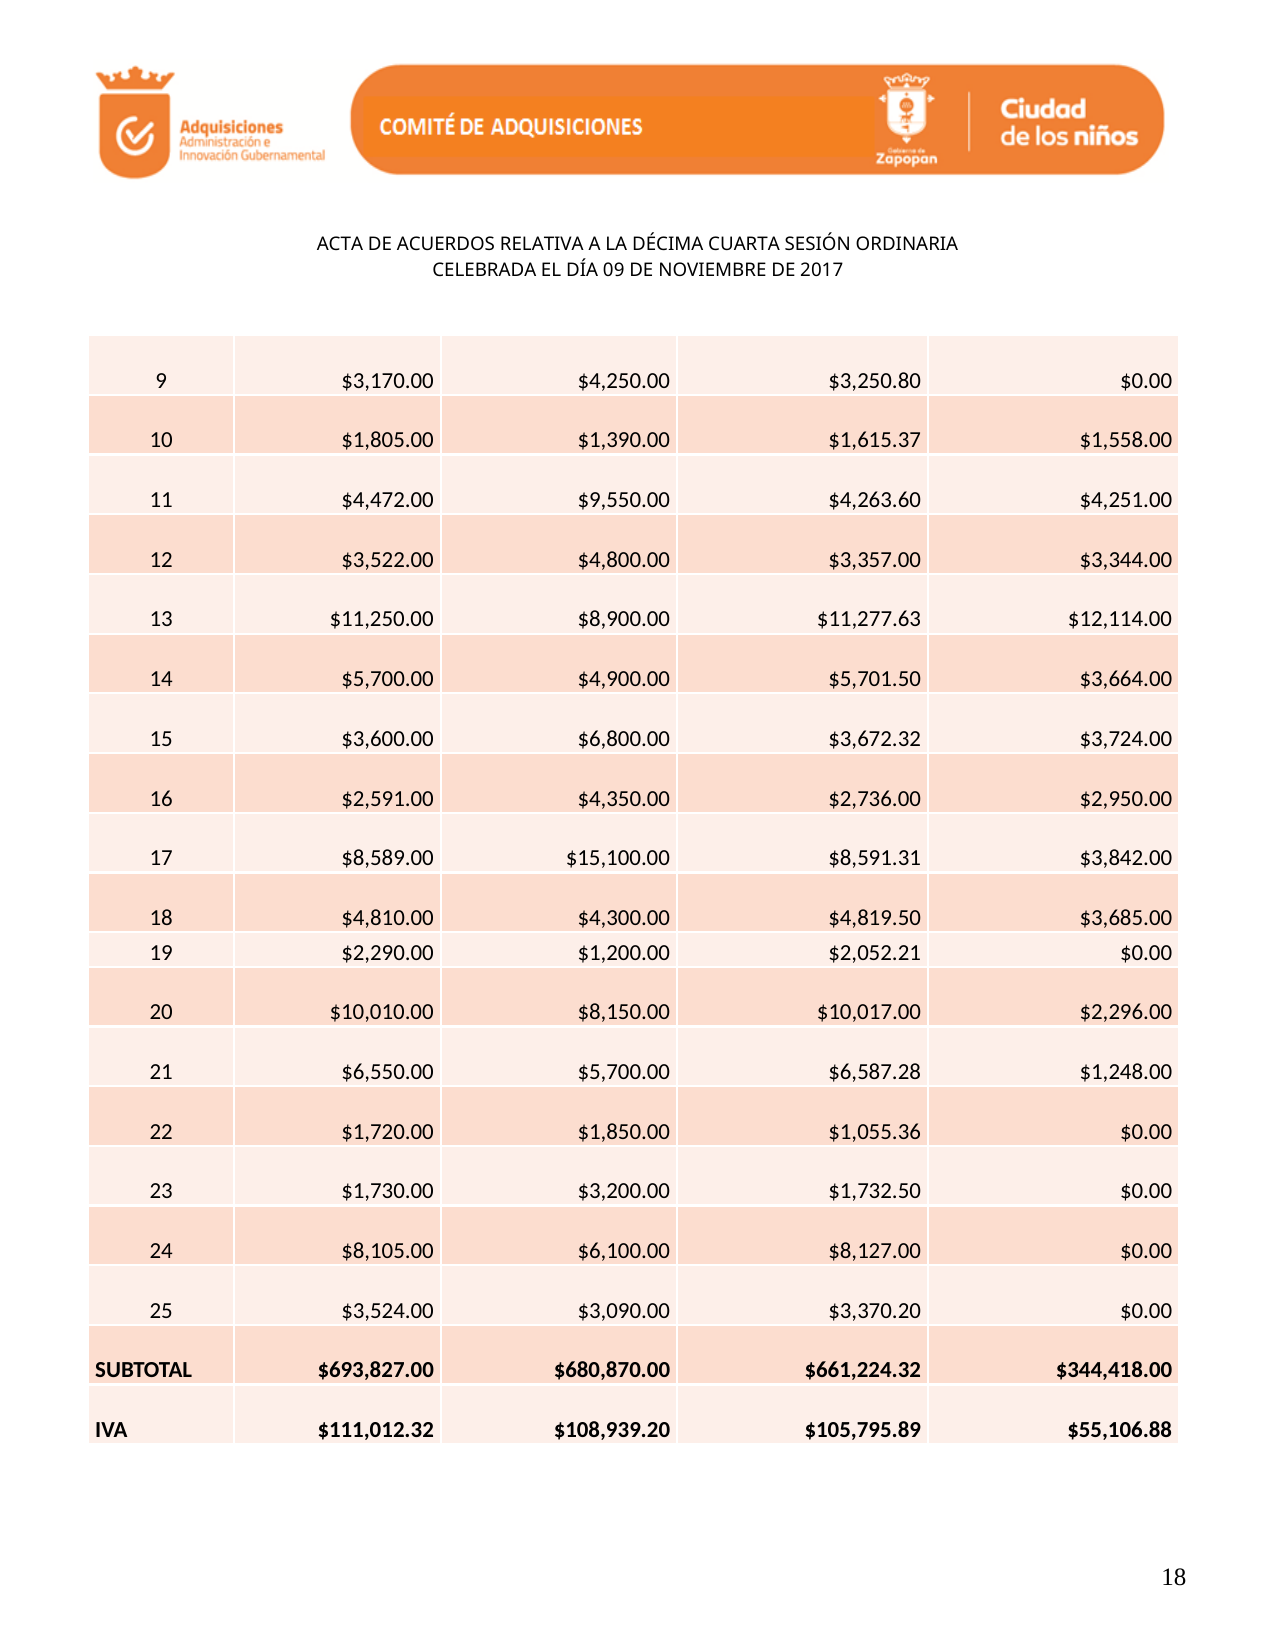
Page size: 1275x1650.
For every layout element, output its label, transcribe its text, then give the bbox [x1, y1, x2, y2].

table_cell $4,263.60 [678, 456, 927, 513]
table_cell $6,800.00 [442, 694, 676, 752]
table_cell $2,296.00 [929, 968, 1178, 1025]
table_cell $55,106.88 [929, 1386, 1178, 1443]
table_cell $3,672.32 [678, 694, 927, 752]
table_cell $111,012.32 [235, 1386, 440, 1443]
table_cell $1,850.00 [442, 1087, 676, 1145]
table_cell 9 [89, 336, 233, 394]
table_cell $9,550.00 [442, 456, 676, 513]
table_cell $4,810.00 [235, 874, 440, 931]
table_cell $4,300.00 [442, 874, 676, 931]
table_cell $3,090.00 [442, 1266, 676, 1324]
table_cell $8,589.00 [235, 814, 440, 871]
table_cell $1,558.00 [929, 396, 1178, 453]
table_cell $4,472.00 [235, 456, 440, 513]
table_cell SUBTOTAL [89, 1326, 233, 1383]
table_cell $8,150.00 [442, 968, 676, 1025]
table_cell $10,010.00 [235, 968, 440, 1025]
table_cell $10,017.00 [678, 968, 927, 1025]
table_cell $3,600.00 [235, 694, 440, 752]
table_cell $680,870.00 [442, 1326, 676, 1383]
table_cell 21 [89, 1028, 233, 1085]
table_cell $2,052.21 [678, 933, 927, 966]
table_cell $5,700.00 [442, 1028, 676, 1085]
table_cell $0.00 [929, 933, 1178, 966]
table_cell $1,732.50 [678, 1147, 927, 1204]
table_cell $6,100.00 [442, 1207, 676, 1264]
table_cell 11 [89, 456, 233, 513]
table_cell $4,251.00 [929, 456, 1178, 513]
table_cell $2,591.00 [235, 754, 440, 812]
table_cell $3,370.20 [678, 1266, 927, 1324]
table_cell 10 [89, 396, 233, 453]
table_cell $5,701.50 [678, 635, 927, 692]
table_cell 17 [89, 814, 233, 871]
table_cell IVA [89, 1386, 233, 1443]
table_cell $11,250.00 [235, 575, 440, 633]
table_cell $6,550.00 [235, 1028, 440, 1085]
table_cell $0.00 [929, 1087, 1178, 1145]
table_cell $108,939.20 [442, 1386, 676, 1443]
table_cell $1,390.00 [442, 396, 676, 453]
table_cell 16 [89, 754, 233, 812]
table_cell $661,224.32 [678, 1326, 927, 1383]
table_cell $5,700.00 [235, 635, 440, 692]
table_cell $4,900.00 [442, 635, 676, 692]
table_cell $1,248.00 [929, 1028, 1178, 1085]
table_cell $1,720.00 [235, 1087, 440, 1145]
table_cell $8,900.00 [442, 575, 676, 633]
table_cell 23 [89, 1147, 233, 1204]
table_cell $0.00 [929, 336, 1178, 394]
table_cell 22 [89, 1087, 233, 1145]
table_cell $1,200.00 [442, 933, 676, 966]
table_cell $4,350.00 [442, 754, 676, 812]
table_cell $11,277.63 [678, 575, 927, 633]
table_cell $3,664.00 [929, 635, 1178, 692]
table_cell $1,055.36 [678, 1087, 927, 1145]
table_cell $3,524.00 [235, 1266, 440, 1324]
table_cell $3,344.00 [929, 515, 1178, 573]
table_cell 19 [89, 933, 233, 966]
table_cell $3,724.00 [929, 694, 1178, 752]
table_cell $2,290.00 [235, 933, 440, 966]
table_cell $12,114.00 [929, 575, 1178, 633]
table_cell $8,591.31 [678, 814, 927, 871]
table_cell 15 [89, 694, 233, 752]
table_cell $3,685.00 [929, 874, 1178, 931]
table_cell $4,250.00 [442, 336, 676, 394]
table_cell $8,105.00 [235, 1207, 440, 1264]
table_cell $3,170.00 [235, 336, 440, 394]
table_cell $0.00 [929, 1147, 1178, 1204]
table_cell 20 [89, 968, 233, 1025]
table_cell $1,805.00 [235, 396, 440, 453]
table_cell $3,842.00 [929, 814, 1178, 871]
table_cell $4,800.00 [442, 515, 676, 573]
table_cell $1,730.00 [235, 1147, 440, 1204]
table_cell 25 [89, 1266, 233, 1324]
table_cell $693,827.00 [235, 1326, 440, 1383]
table_cell $3,200.00 [442, 1147, 676, 1204]
table_cell $3,357.00 [678, 515, 927, 573]
table_cell $0.00 [929, 1207, 1178, 1264]
table_cell $3,522.00 [235, 515, 440, 573]
table_cell $4,819.50 [678, 874, 927, 931]
table_cell 14 [89, 635, 233, 692]
table_cell $3,250.80 [678, 336, 927, 394]
table_cell 13 [89, 575, 233, 633]
table_cell $344,418.00 [929, 1326, 1178, 1383]
table_cell $1,615.37 [678, 396, 927, 453]
table_cell $2,950.00 [929, 754, 1178, 812]
table_cell $0.00 [929, 1266, 1178, 1324]
table_cell $8,127.00 [678, 1207, 927, 1264]
table_cell 12 [89, 515, 233, 573]
table_cell $6,587.28 [678, 1028, 927, 1085]
table_cell $15,100.00 [442, 814, 676, 871]
table_cell 24 [89, 1207, 233, 1264]
picture [88, 59, 1172, 183]
table_cell 18 [89, 874, 233, 931]
table_cell $105,795.89 [678, 1386, 927, 1443]
table_cell $2,736.00 [678, 754, 927, 812]
